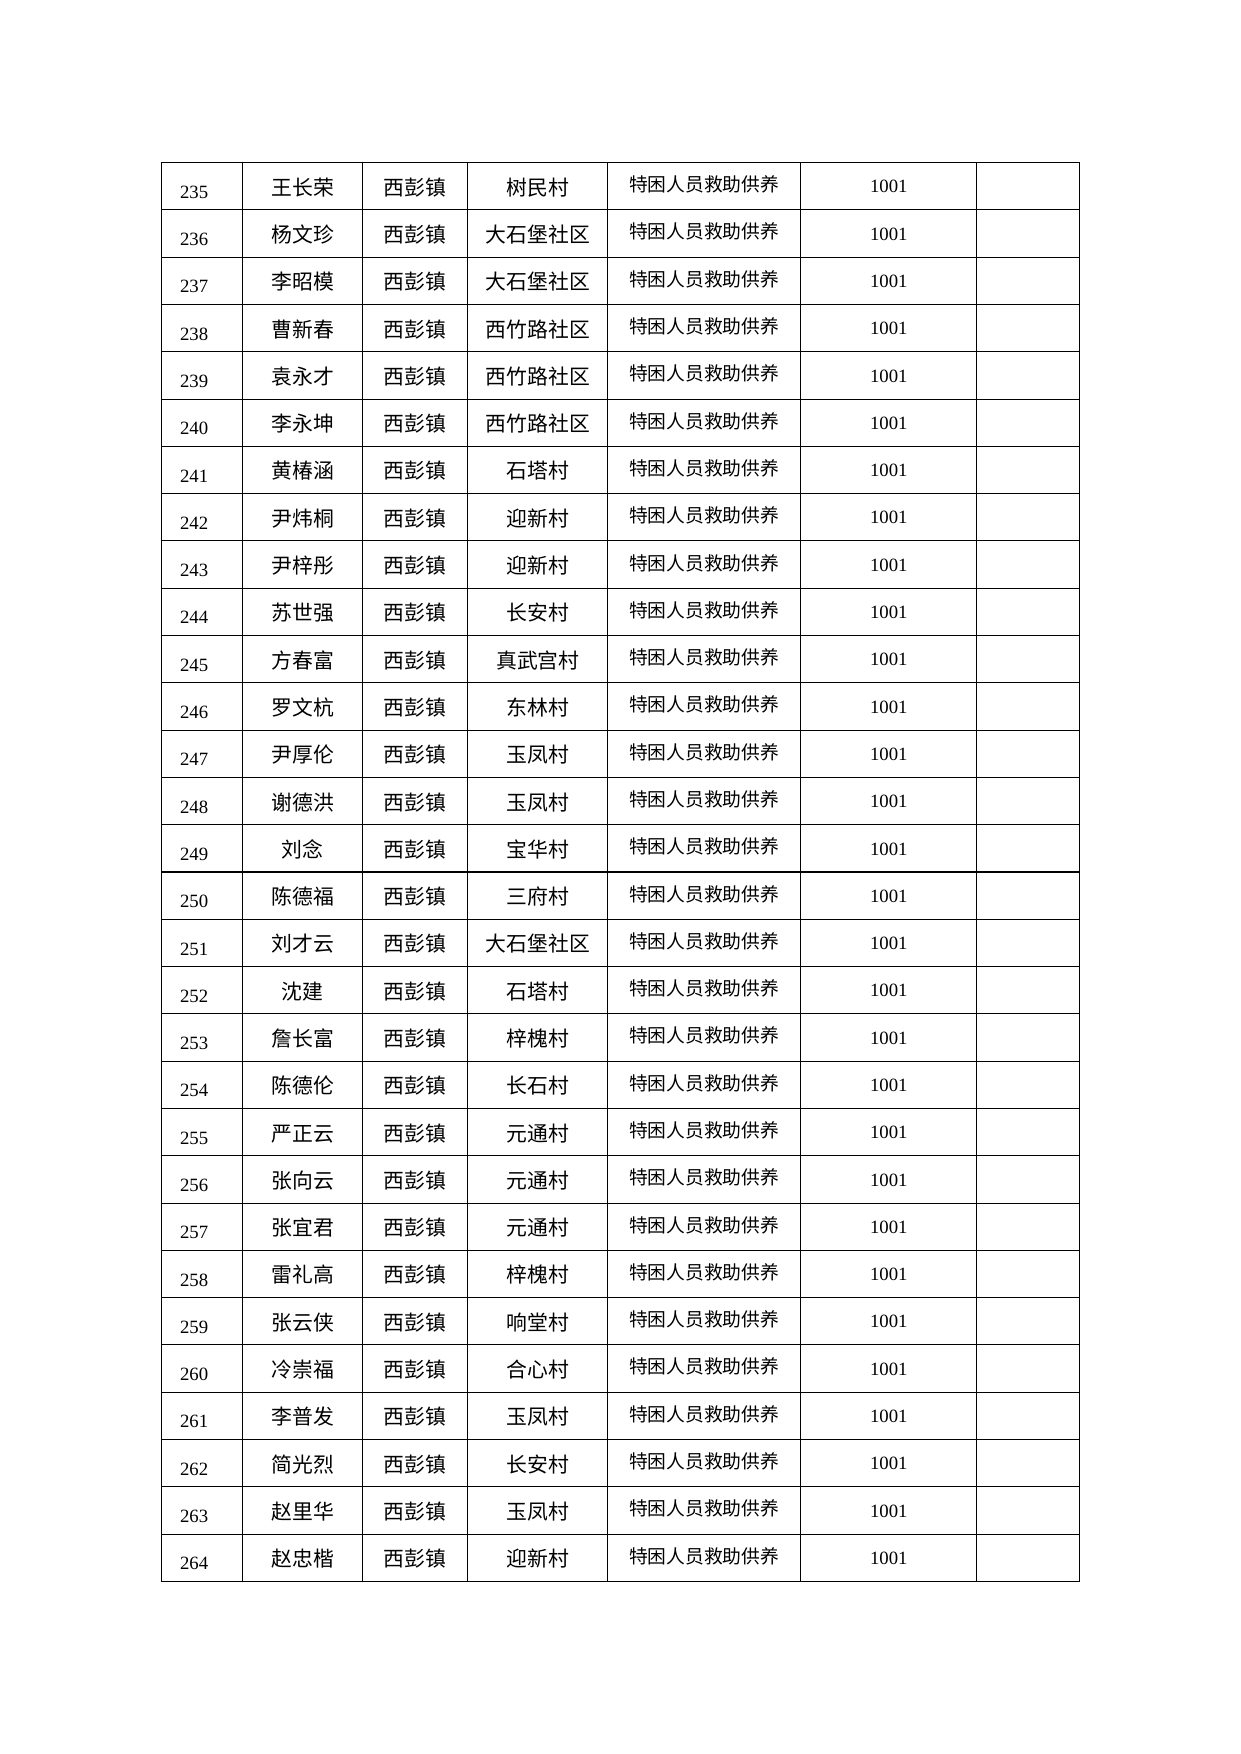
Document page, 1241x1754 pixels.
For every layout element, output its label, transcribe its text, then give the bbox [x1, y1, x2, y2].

table_cell 元通村 [468, 1204, 607, 1250]
table_cell [977, 352, 1079, 398]
table_cell [162, 683, 242, 729]
table_cell 1001 [801, 1440, 976, 1486]
table_cell [162, 400, 242, 446]
table_cell 1001 [801, 1251, 976, 1297]
table_cell 西彭镇 [363, 541, 467, 588]
table_cell 特困人员救助供养 [608, 447, 800, 493]
table_cell 刘才云 [243, 920, 362, 966]
table_cell 1001 [801, 1345, 976, 1392]
table_cell 特困人员救助供养 [608, 1393, 800, 1439]
table_cell 特困人员救助供养 [608, 1298, 800, 1344]
table_cell 赵忠楷 [243, 1535, 362, 1581]
table_cell 方春富 [243, 636, 362, 682]
table_cell 特困人员救助供养 [608, 825, 800, 871]
table_cell 1001 [801, 494, 976, 540]
table_cell [977, 1156, 1079, 1202]
table_cell 迎新村 [468, 494, 607, 540]
table_cell 1001 [801, 778, 976, 824]
table_cell 西彭镇 [363, 731, 467, 777]
table_cell 西彭镇 [363, 1251, 467, 1297]
table_cell 1001 [801, 1109, 976, 1155]
table_cell [162, 1109, 242, 1155]
table_cell 西竹路社区 [468, 305, 607, 351]
table_cell 特困人员救助供养 [608, 731, 800, 777]
table_cell 梓槐村 [468, 1251, 607, 1297]
table_cell 东林村 [468, 683, 607, 729]
table_cell 1001 [801, 541, 976, 588]
table_cell 1001 [801, 163, 976, 209]
table_cell [977, 1014, 1079, 1061]
table_cell [162, 825, 242, 871]
table_cell 1001 [801, 1204, 976, 1250]
table_cell [162, 447, 242, 493]
table_cell 1001 [801, 825, 976, 871]
table_cell [977, 210, 1079, 257]
table_cell [977, 967, 1079, 1013]
table_cell 西彭镇 [363, 1062, 467, 1108]
table_cell 西彭镇 [363, 1345, 467, 1392]
table_cell [977, 1440, 1079, 1486]
table_cell 特困人员救助供养 [608, 1109, 800, 1155]
table_cell 西彭镇 [363, 967, 467, 1013]
table_cell 长石村 [468, 1062, 607, 1108]
table_cell [162, 731, 242, 777]
table_cell 特困人员救助供养 [608, 967, 800, 1013]
table_cell 雷礼高 [243, 1251, 362, 1297]
table_cell 尹炜桐 [243, 494, 362, 540]
table_cell 曹新春 [243, 305, 362, 351]
table_cell 迎新村 [468, 1535, 607, 1581]
table_cell 响堂村 [468, 1298, 607, 1344]
table_cell 西彭镇 [363, 447, 467, 493]
table_cell 特困人员救助供养 [608, 683, 800, 729]
table_cell 特困人员救助供养 [608, 1204, 800, 1250]
table_cell 西竹路社区 [468, 352, 607, 398]
table_cell 合心村 [468, 1345, 607, 1392]
table_cell 1001 [801, 1062, 976, 1108]
table_cell 1001 [801, 967, 976, 1013]
table_cell 西彭镇 [363, 1156, 467, 1202]
table_cell 西彭镇 [363, 305, 467, 351]
table_cell 西彭镇 [363, 1014, 467, 1061]
table_cell [162, 920, 242, 966]
table_cell [162, 1535, 242, 1581]
table_cell 特困人员救助供养 [608, 210, 800, 257]
table_cell [162, 636, 242, 682]
table_cell 西彭镇 [363, 1535, 467, 1581]
table_cell [977, 778, 1079, 824]
table_cell 张向云 [243, 1156, 362, 1202]
table_cell 西彭镇 [363, 494, 467, 540]
table_cell 西彭镇 [363, 683, 467, 729]
table_cell [977, 1251, 1079, 1297]
table_cell [162, 163, 242, 209]
table_cell [977, 494, 1079, 540]
table_cell [162, 967, 242, 1013]
table_cell 王长荣 [243, 163, 362, 209]
table_cell 西彭镇 [363, 210, 467, 257]
table_cell 树民村 [468, 163, 607, 209]
table_cell 陈德福 [243, 873, 362, 919]
table_cell 1001 [801, 400, 976, 446]
table_cell [162, 1156, 242, 1202]
table_cell 1001 [801, 683, 976, 729]
table_cell [162, 1487, 242, 1533]
table_cell 玉凤村 [468, 1487, 607, 1533]
table_cell [977, 873, 1079, 919]
table_cell 长安村 [468, 589, 607, 635]
table_cell [162, 210, 242, 257]
table_cell 石塔村 [468, 447, 607, 493]
table_cell 西彭镇 [363, 1109, 467, 1155]
table_cell 特困人员救助供养 [608, 163, 800, 209]
table_cell [977, 400, 1079, 446]
table_cell 大石堡社区 [468, 920, 607, 966]
table_cell 特困人员救助供养 [608, 873, 800, 919]
table_cell 元通村 [468, 1156, 607, 1202]
table_cell 特困人员救助供养 [608, 636, 800, 682]
table_cell 西彭镇 [363, 589, 467, 635]
table_cell [162, 1204, 242, 1250]
table_cell 陈德伦 [243, 1062, 362, 1108]
table_cell [162, 305, 242, 351]
table_cell [977, 1062, 1079, 1108]
table_cell 罗文杭 [243, 683, 362, 729]
table_cell 玉凤村 [468, 1393, 607, 1439]
table_cell 尹厚伦 [243, 731, 362, 777]
table_cell 1001 [801, 1156, 976, 1202]
table_cell [977, 1204, 1079, 1250]
table_cell 特困人员救助供养 [608, 494, 800, 540]
table_cell 特困人员救助供养 [608, 1251, 800, 1297]
table_cell 李普发 [243, 1393, 362, 1439]
table_cell 1001 [801, 210, 976, 257]
table_cell [977, 683, 1079, 729]
table_cell 西彭镇 [363, 1204, 467, 1250]
table_cell 1001 [801, 352, 976, 398]
table_cell [977, 447, 1079, 493]
table_cell [977, 1535, 1079, 1581]
table_cell 特困人员救助供养 [608, 305, 800, 351]
table_cell [162, 1393, 242, 1439]
table_cell [977, 541, 1079, 588]
table_cell 赵里华 [243, 1487, 362, 1533]
table_cell [977, 825, 1079, 871]
table_cell 西彭镇 [363, 920, 467, 966]
table_cell [162, 1251, 242, 1297]
table_cell 玉凤村 [468, 731, 607, 777]
table_cell 张云侠 [243, 1298, 362, 1344]
table_cell 1001 [801, 447, 976, 493]
table_cell 1001 [801, 1393, 976, 1439]
table_cell 西彭镇 [363, 1393, 467, 1439]
table_cell 西竹路社区 [468, 400, 607, 446]
table_cell 西彭镇 [363, 873, 467, 919]
table_cell 沈建 [243, 967, 362, 1013]
table_cell 特困人员救助供养 [608, 1345, 800, 1392]
table_cell 玉凤村 [468, 778, 607, 824]
table_cell [162, 541, 242, 588]
table_cell 刘念 [243, 825, 362, 871]
table_cell 特困人员救助供养 [608, 1014, 800, 1061]
table_cell 西彭镇 [363, 825, 467, 871]
table_cell 特困人员救助供养 [608, 258, 800, 304]
table_cell [977, 1298, 1079, 1344]
table_cell 特困人员救助供养 [608, 589, 800, 635]
table_cell 西彭镇 [363, 1487, 467, 1533]
table_cell 特困人员救助供养 [608, 1440, 800, 1486]
table_cell [162, 494, 242, 540]
table_cell 特困人员救助供养 [608, 541, 800, 588]
table_cell [977, 920, 1079, 966]
table_cell 李昭模 [243, 258, 362, 304]
table_cell [977, 731, 1079, 777]
table_cell 特困人员救助供养 [608, 1535, 800, 1581]
table_cell 西彭镇 [363, 778, 467, 824]
table_cell [977, 1109, 1079, 1155]
table_cell 1001 [801, 589, 976, 635]
table_cell [162, 1345, 242, 1392]
table_cell 西彭镇 [363, 1298, 467, 1344]
table_cell 宝华村 [468, 825, 607, 871]
table_cell 詹长富 [243, 1014, 362, 1061]
table_cell 1001 [801, 731, 976, 777]
table_cell 真武宫村 [468, 636, 607, 682]
table_cell 特困人员救助供养 [608, 352, 800, 398]
table_cell 1001 [801, 1298, 976, 1344]
table_cell [162, 1298, 242, 1344]
table_cell 李永坤 [243, 400, 362, 446]
table_cell 1001 [801, 1535, 976, 1581]
table_cell 石塔村 [468, 967, 607, 1013]
table_cell 1001 [801, 1487, 976, 1533]
table_cell 1001 [801, 920, 976, 966]
table_cell [162, 352, 242, 398]
table_cell 元通村 [468, 1109, 607, 1155]
table_cell 西彭镇 [363, 1440, 467, 1486]
table_cell [977, 1487, 1079, 1533]
table_cell [162, 1440, 242, 1486]
table_cell 1001 [801, 305, 976, 351]
table_cell [977, 1345, 1079, 1392]
table_cell [162, 873, 242, 919]
table_cell 严正云 [243, 1109, 362, 1155]
table_cell 西彭镇 [363, 163, 467, 209]
table_cell [162, 778, 242, 824]
table_cell 苏世强 [243, 589, 362, 635]
table_cell [977, 258, 1079, 304]
table_cell 特困人员救助供养 [608, 920, 800, 966]
table_cell 1001 [801, 258, 976, 304]
table_cell 简光烈 [243, 1440, 362, 1486]
table_cell 袁永才 [243, 352, 362, 398]
table_cell [977, 163, 1079, 209]
table_cell 大石堡社区 [468, 210, 607, 257]
table_cell 1001 [801, 1014, 976, 1061]
table_cell [977, 636, 1079, 682]
table_cell [162, 1014, 242, 1061]
table_cell 特困人员救助供养 [608, 1062, 800, 1108]
table_cell 西彭镇 [363, 400, 467, 446]
table_cell 特困人员救助供养 [608, 1156, 800, 1202]
table_cell 张宜君 [243, 1204, 362, 1250]
table_cell 特困人员救助供养 [608, 400, 800, 446]
table_cell 黄椿涵 [243, 447, 362, 493]
table_cell 大石堡社区 [468, 258, 607, 304]
table_cell 西彭镇 [363, 636, 467, 682]
table_cell [977, 1393, 1079, 1439]
table_cell [977, 305, 1079, 351]
table_cell 谢德洪 [243, 778, 362, 824]
table_cell [162, 589, 242, 635]
table_cell 尹梓彤 [243, 541, 362, 588]
table_cell 冷崇福 [243, 1345, 362, 1392]
table_cell 特困人员救助供养 [608, 1487, 800, 1533]
table_cell 长安村 [468, 1440, 607, 1486]
table_cell 三府村 [468, 873, 607, 919]
table_cell 迎新村 [468, 541, 607, 588]
table_cell 杨文珍 [243, 210, 362, 257]
table_cell [162, 258, 242, 304]
table_cell 西彭镇 [363, 352, 467, 398]
table_cell 梓槐村 [468, 1014, 607, 1061]
table_cell [162, 1062, 242, 1108]
table_cell [977, 589, 1079, 635]
table_cell 1001 [801, 636, 976, 682]
table_cell 西彭镇 [363, 258, 467, 304]
table_cell 1001 [801, 873, 976, 919]
table_cell 特困人员救助供养 [608, 778, 800, 824]
